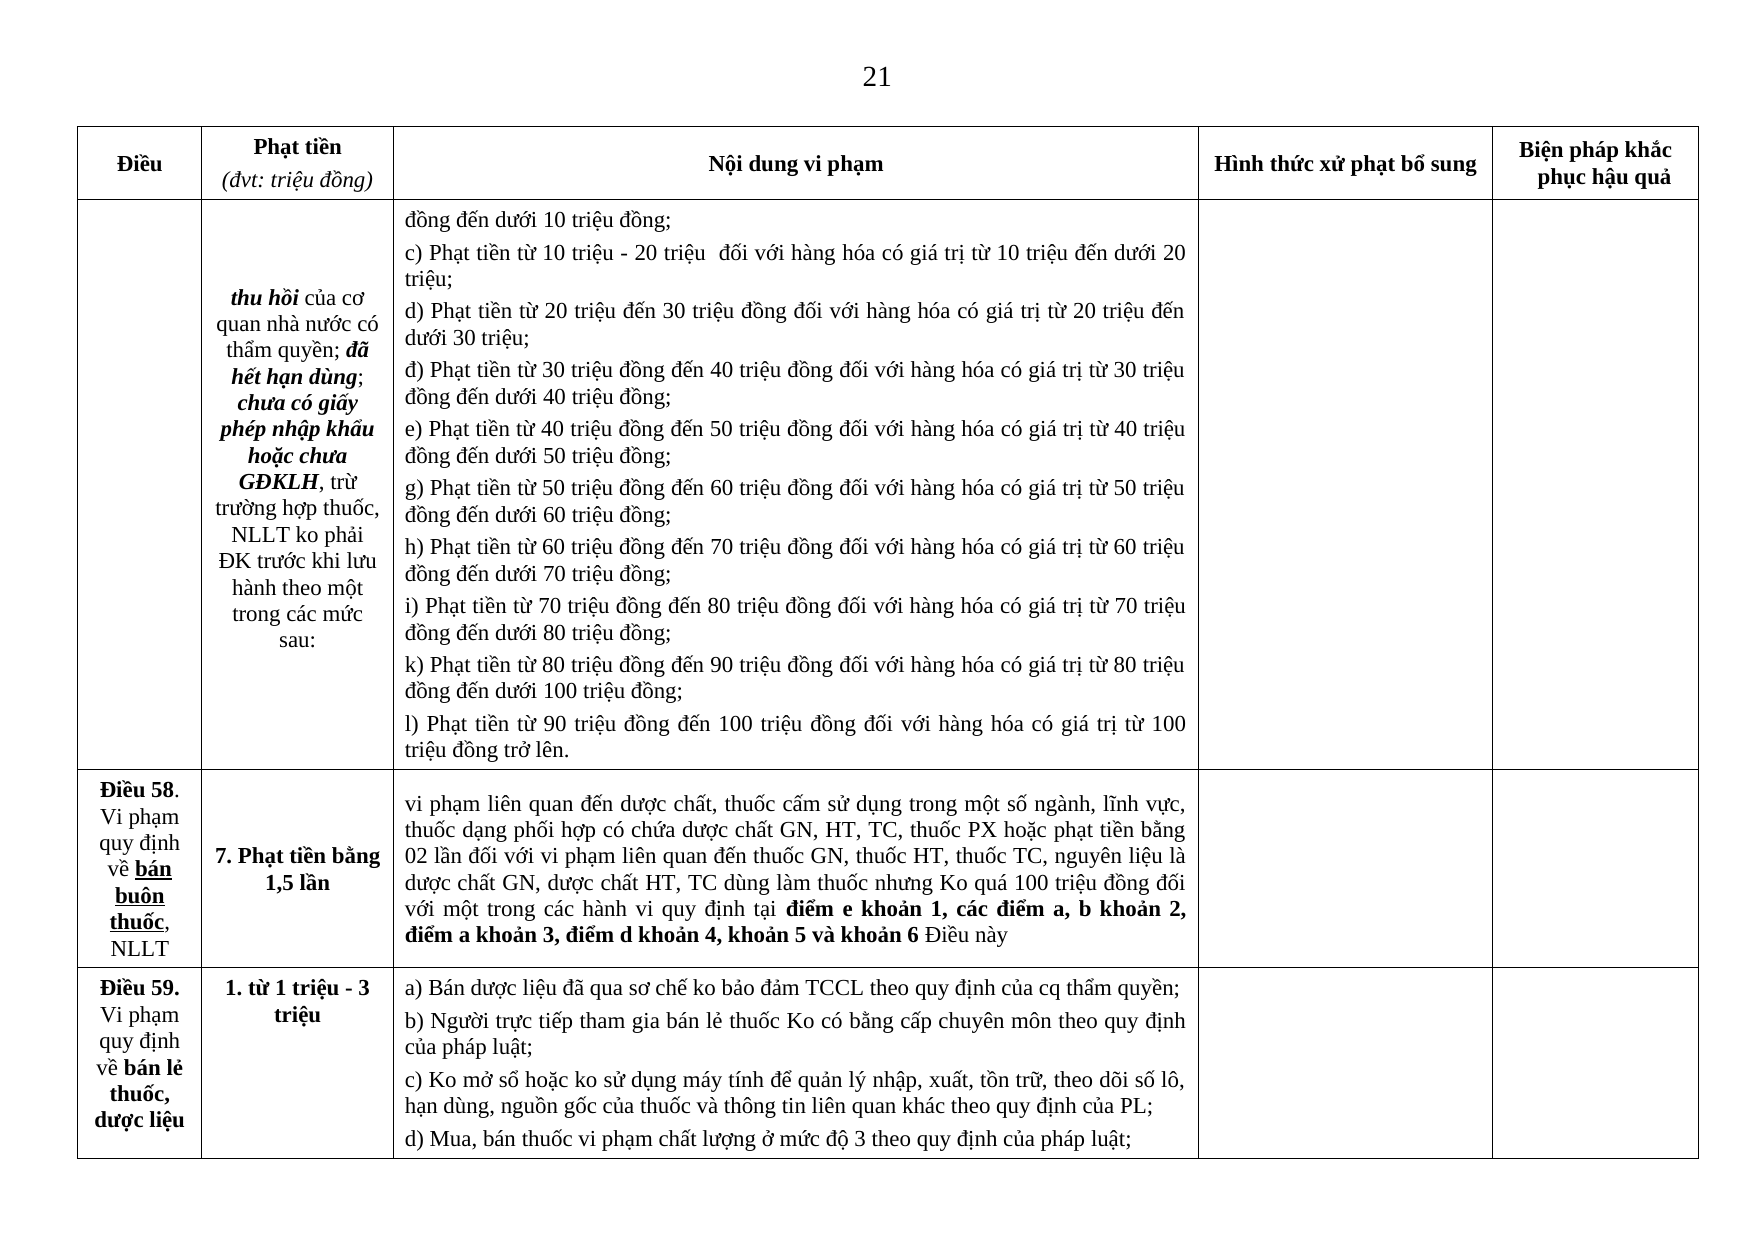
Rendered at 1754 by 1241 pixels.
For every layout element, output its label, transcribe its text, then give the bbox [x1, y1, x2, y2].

table_cell 7. Phạt tiền bằng 1,5 lần [202, 770, 393, 967]
table_cell [1493, 770, 1698, 967]
table_cell [1493, 968, 1698, 1158]
table_header Hình thức xử phạt bổ sung [1199, 127, 1492, 199]
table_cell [394, 968, 1198, 1158]
table_cell Điều 58. Vi phạm quy định về bán buôn thuốc, NLLT [78, 770, 201, 967]
table_cell [1199, 968, 1492, 1158]
table_cell 1. từ 1 triệu - 3 triệu [202, 968, 393, 1158]
table_cell [1199, 770, 1492, 967]
table_header Nội dung vi phạm [394, 127, 1198, 199]
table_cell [78, 968, 201, 1158]
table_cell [202, 200, 393, 769]
table_header Biện pháp khắc phục hậu quả [1493, 127, 1698, 199]
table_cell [394, 200, 1198, 769]
table_header Điều [78, 127, 201, 199]
table_header Phạt tiền (đvt: triệu đồng) [202, 127, 393, 199]
table_cell vi phạm liên quan đến dược chất, thuốc cấm sử dụng trong một số ngành, lĩnh vực, thuốc dạng phối hợp có chứa dược chất GN, HT, TC, thuốc PX hoặc phạt tiền bằng 02 lần đối với vi phạm liên quan đến thuốc GN, thuốc HT, thuốc TC, nguyên liệu là dược chất GN, dược chất HT, TC dùng làm thuốc nhưng Ko quá 100 triệu đồng đối với một trong các hành vi quy định tại điểm e khoản 1, các điểm a, b khoản 2, điểm a khoản 3, điểm d khoản 4, khoản 5 và khoản 6 Điều này [394, 770, 1198, 967]
